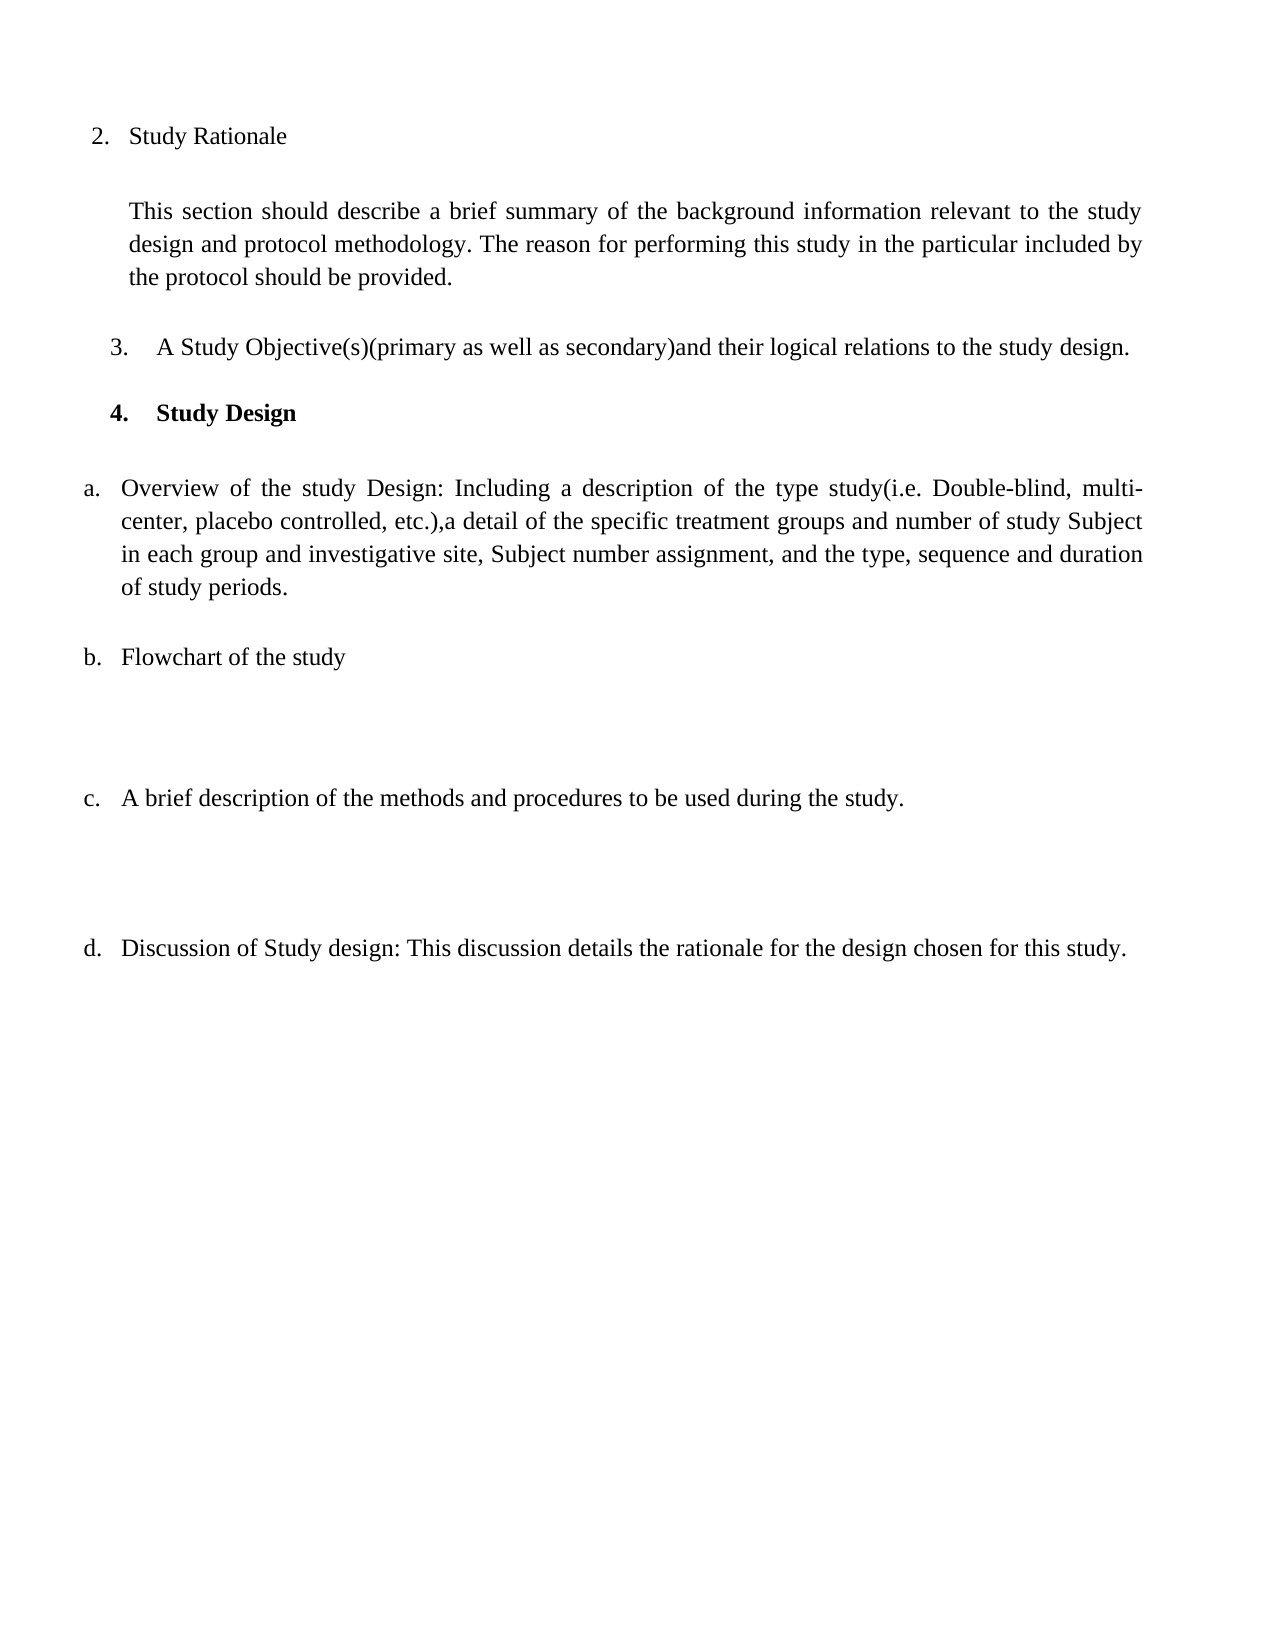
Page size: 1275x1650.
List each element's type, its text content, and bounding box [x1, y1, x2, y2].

text This section should describe a brief summary of the background information relevant to the study design and protocol methodology. The reason for performing this study in the particular included by the protocol should be provided. [128, 196, 1144, 291]
list A brief description of the methods and procedures to be used during the study. [83, 783, 1181, 812]
list Overview of the study Design: Including a description of the type study(i.e. Double-blind, multi-center, placebo controlled, etc.),a detail of the specific treatment groups and number of study Subject in each group and investigative site, Subject number assignment, and the type, sequence and duration of study periods. [83, 473, 1144, 601]
list Flowchart of the study [83, 642, 1181, 671]
list Study Rationale [91, 121, 1181, 150]
subtitle Study Design [110, 398, 1181, 427]
list A Study Objective(s)(primary as well as secondary)and their logical relations to the study design. [110, 332, 1181, 361]
list Discussion of Study design: This discussion details the rationale for the design chosen for this study. [83, 933, 1144, 961]
